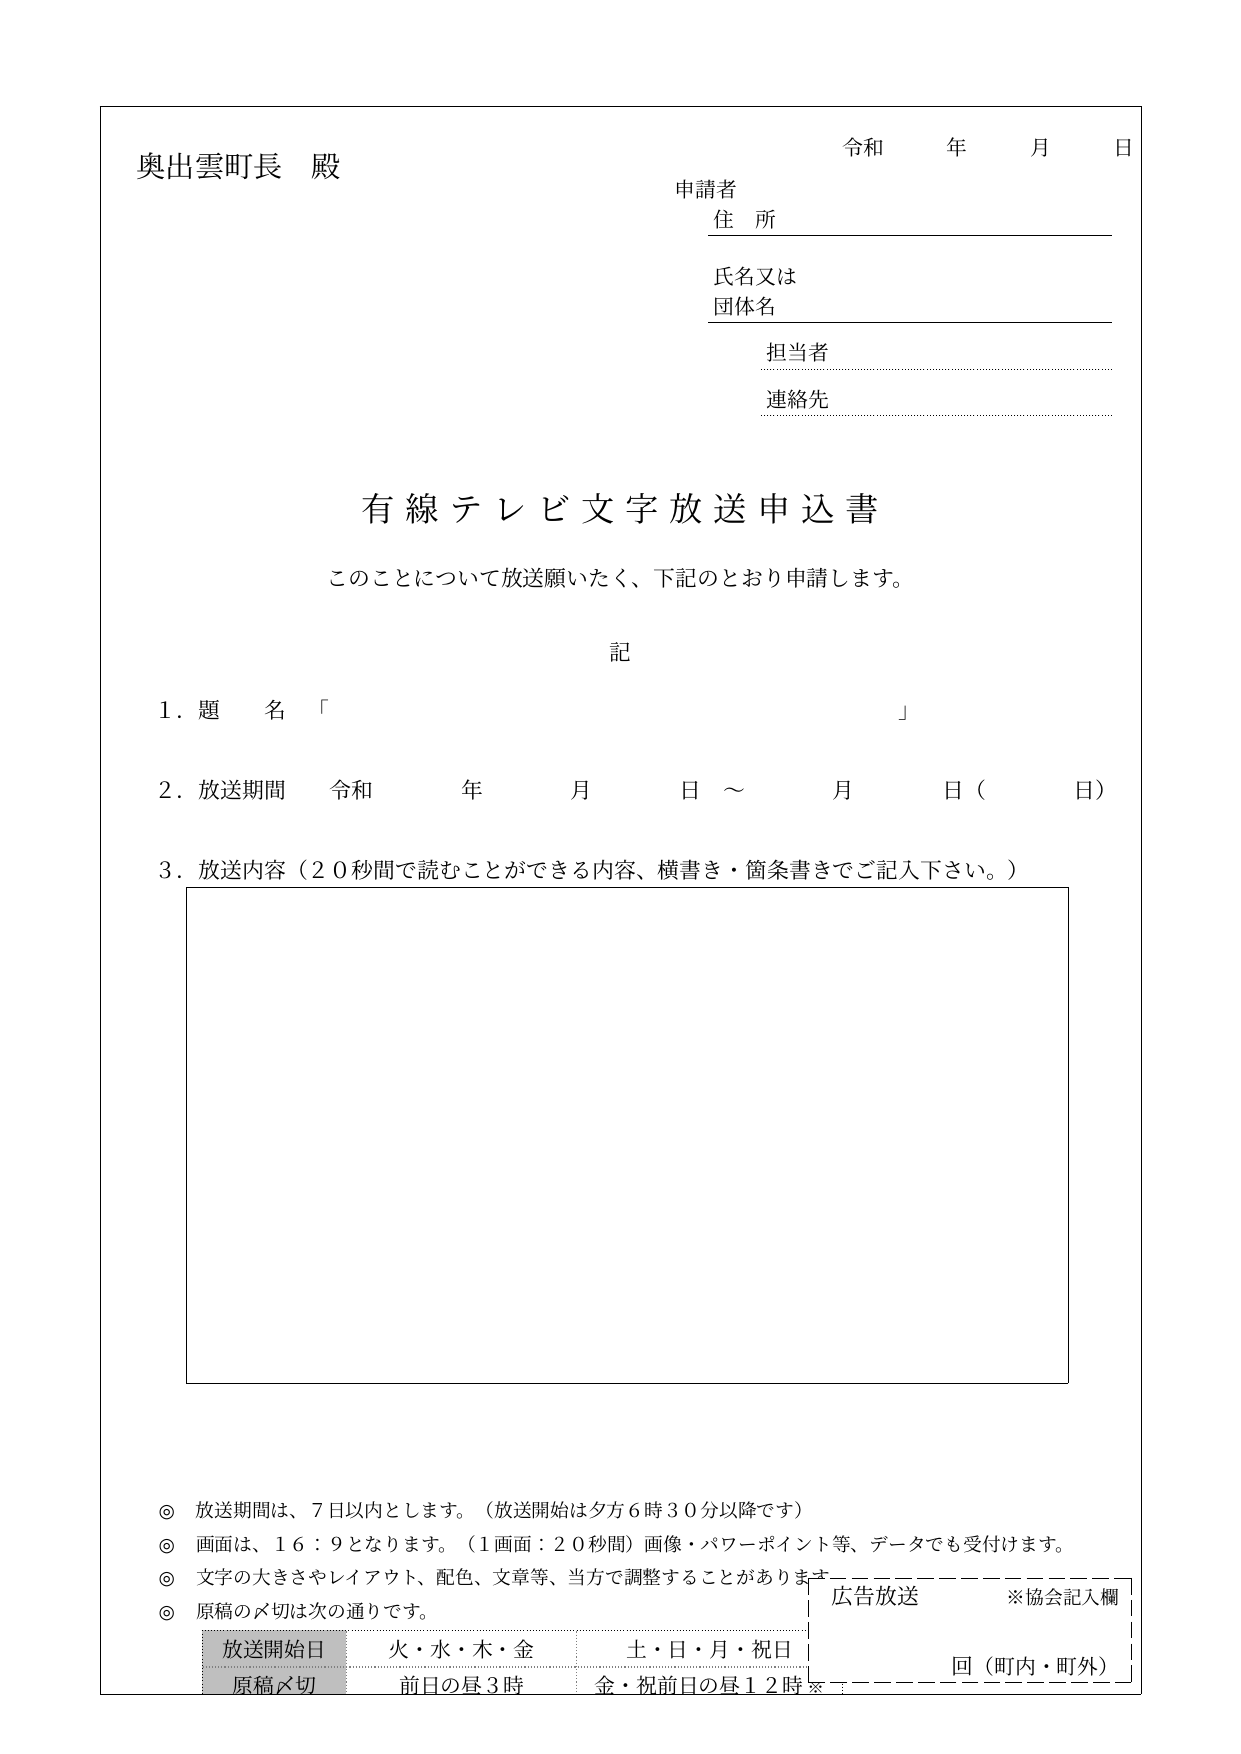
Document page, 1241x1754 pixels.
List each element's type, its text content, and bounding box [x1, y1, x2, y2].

text ２．放送期間 令和 年 月 日 ～ 月 日（ 日） [154, 773, 1134, 804]
text 令和 年 月 日 [106, 131, 1134, 161]
text 担当者 [761, 337, 1112, 370]
text ３．放送内容（２０秒間で読むことができる内容、横書き・箇条書きでご記入下さい。） [154, 853, 1134, 884]
text 連絡先 [761, 383, 1112, 416]
text 申請者 [653, 173, 1134, 203]
text 団体名 [708, 290, 1112, 322]
text １．題 名 「 」 [154, 693, 1134, 724]
text 氏名又は [708, 260, 1112, 290]
text 住 所 [708, 203, 1112, 235]
